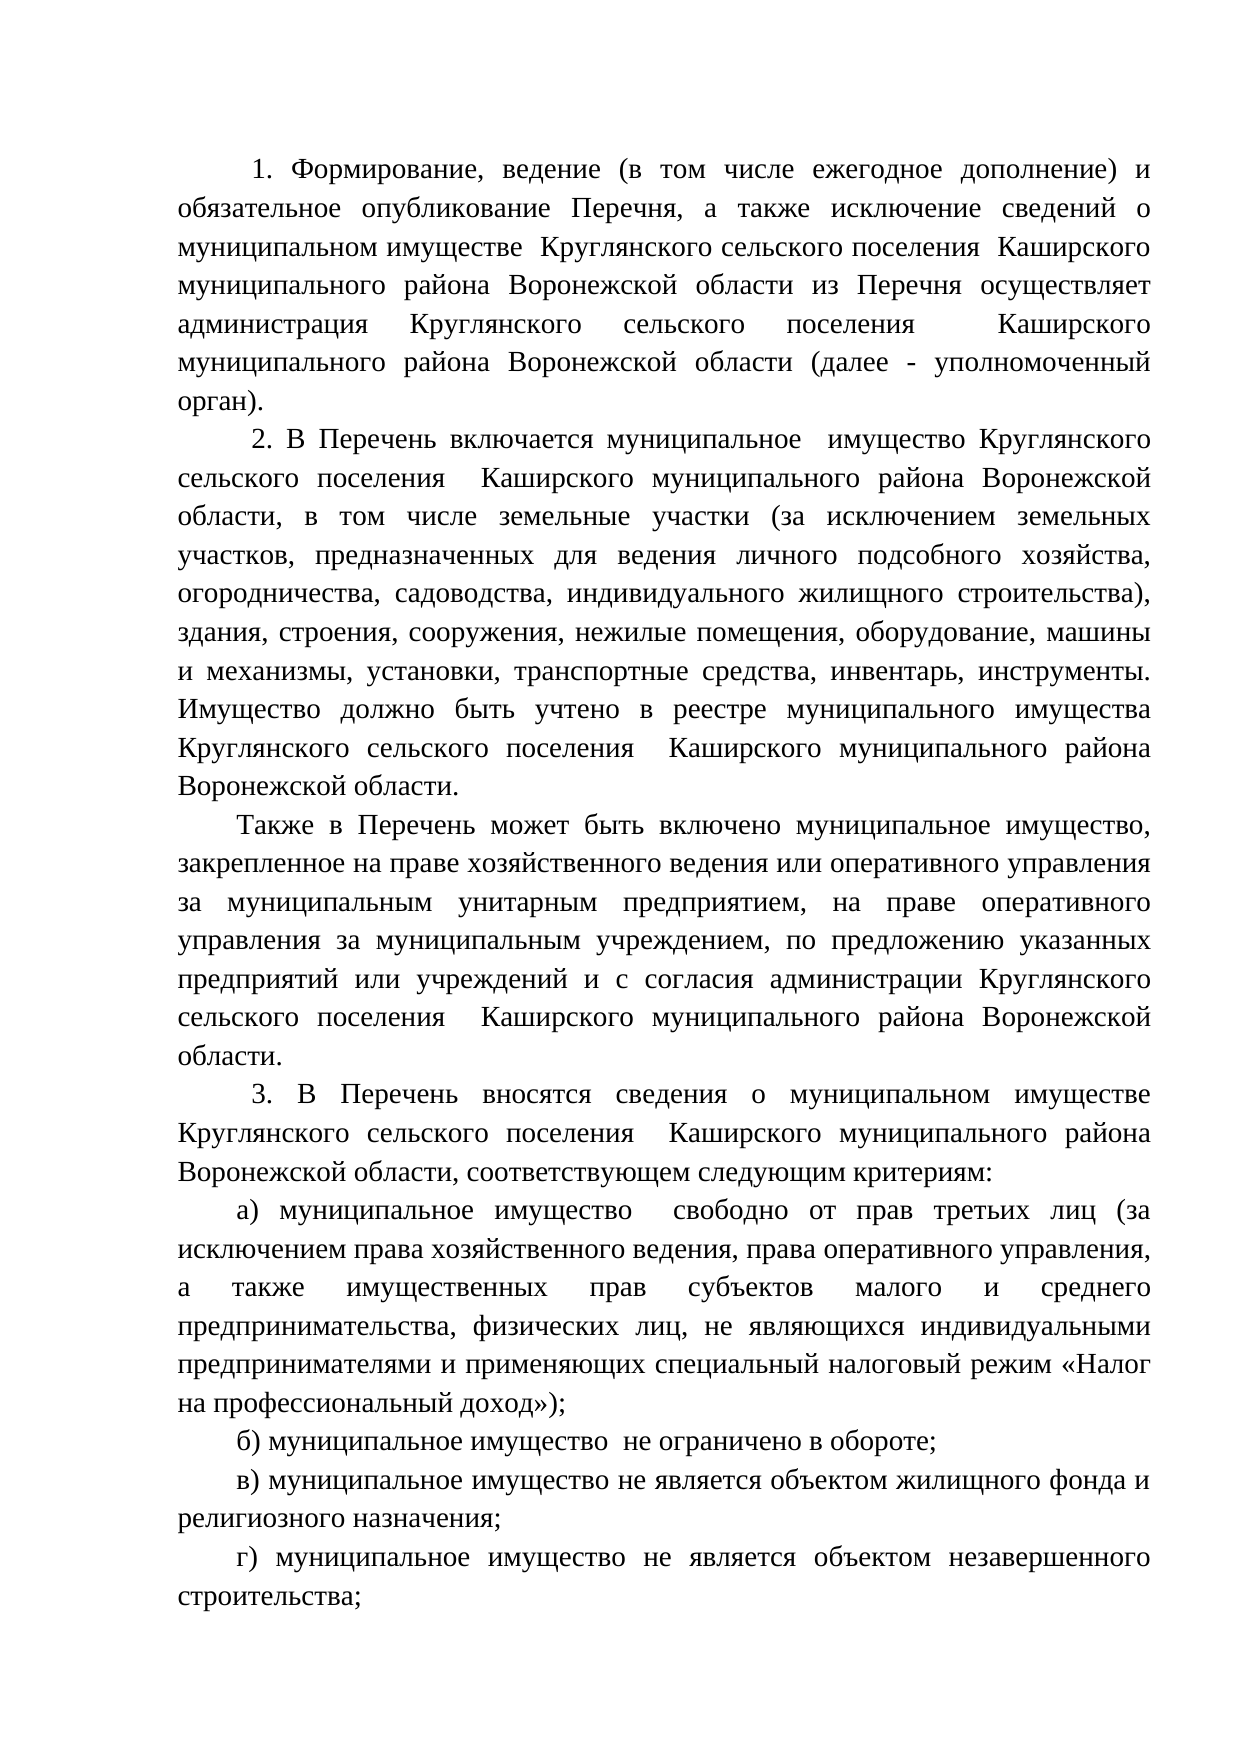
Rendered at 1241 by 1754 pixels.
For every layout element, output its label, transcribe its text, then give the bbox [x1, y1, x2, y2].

text а) муниципальное имущество свободно от прав третьих лиц (за исключением права хозяйственного ведения, права оперативного управления, а также имущественных прав субъектов малого и среднего предпринимательства, физических лиц, не являющихся индивидуальными предпринимателями и применяющих специальный налоговый режим «Налог на профессиональный доход»); [177, 1192, 1152, 1418]
text 1. Формирование, ведение (в том числе ежегодное дополнение) и обязательное опубликование Перечня, а также исключение сведений о муниципальном имуществе Круглянского сельского поселения Каширского муниципального района Воронежской области из Перечня осуществляет администрация Круглянского сельского поселения Каширского муниципального района Воронежской области (далее - уполномоченный орган). [177, 152, 1152, 416]
text в) муниципальное имущество не является объектом жилищного фонда и религиозного назначения; [177, 1462, 1152, 1534]
text г) муниципальное имущество не является объектом незавершенного строительства; [177, 1539, 1152, 1611]
text 2. В Перечень включается муниципальное имущество Круглянского сельского поселения Каширского муниципального района Воронежской области, в том числе земельные участки (за исключением земельных участков, предназначенных для ведения личного подсобного хозяйства, огородничества, садоводства, индивидуального жилищного строительства), здания, строения, сооружения, нежилые помещения, оборудование, машины и механизмы, установки, транспортные средства, инвентарь, инструменты. Имущество должно быть учтено в реестре муниципального имущества Круглянского сельского поселения Каширского муниципального района Воронежской области. [177, 421, 1152, 802]
text б) муниципальное имущество не ограничено в обороте; [177, 1423, 1152, 1457]
text 3. В Перечень вносятся сведения о муниципальном имуществе Круглянского сельского поселения Каширского муниципального района Воронежской области, соответствующем следующим критериям: [177, 1077, 1152, 1187]
text Также в Перечень может быть включено муниципальное имущество, закрепленное на праве хозяйственного ведения или оперативного управления за муниципальным унитарным предприятием, на праве оперативного управления за муниципальным учреждением, по предложению указанных предприятий или учреждений и с согласия администрации Круглянского сельского поселения Каширского муниципального района Воронежской области. [177, 807, 1152, 1072]
